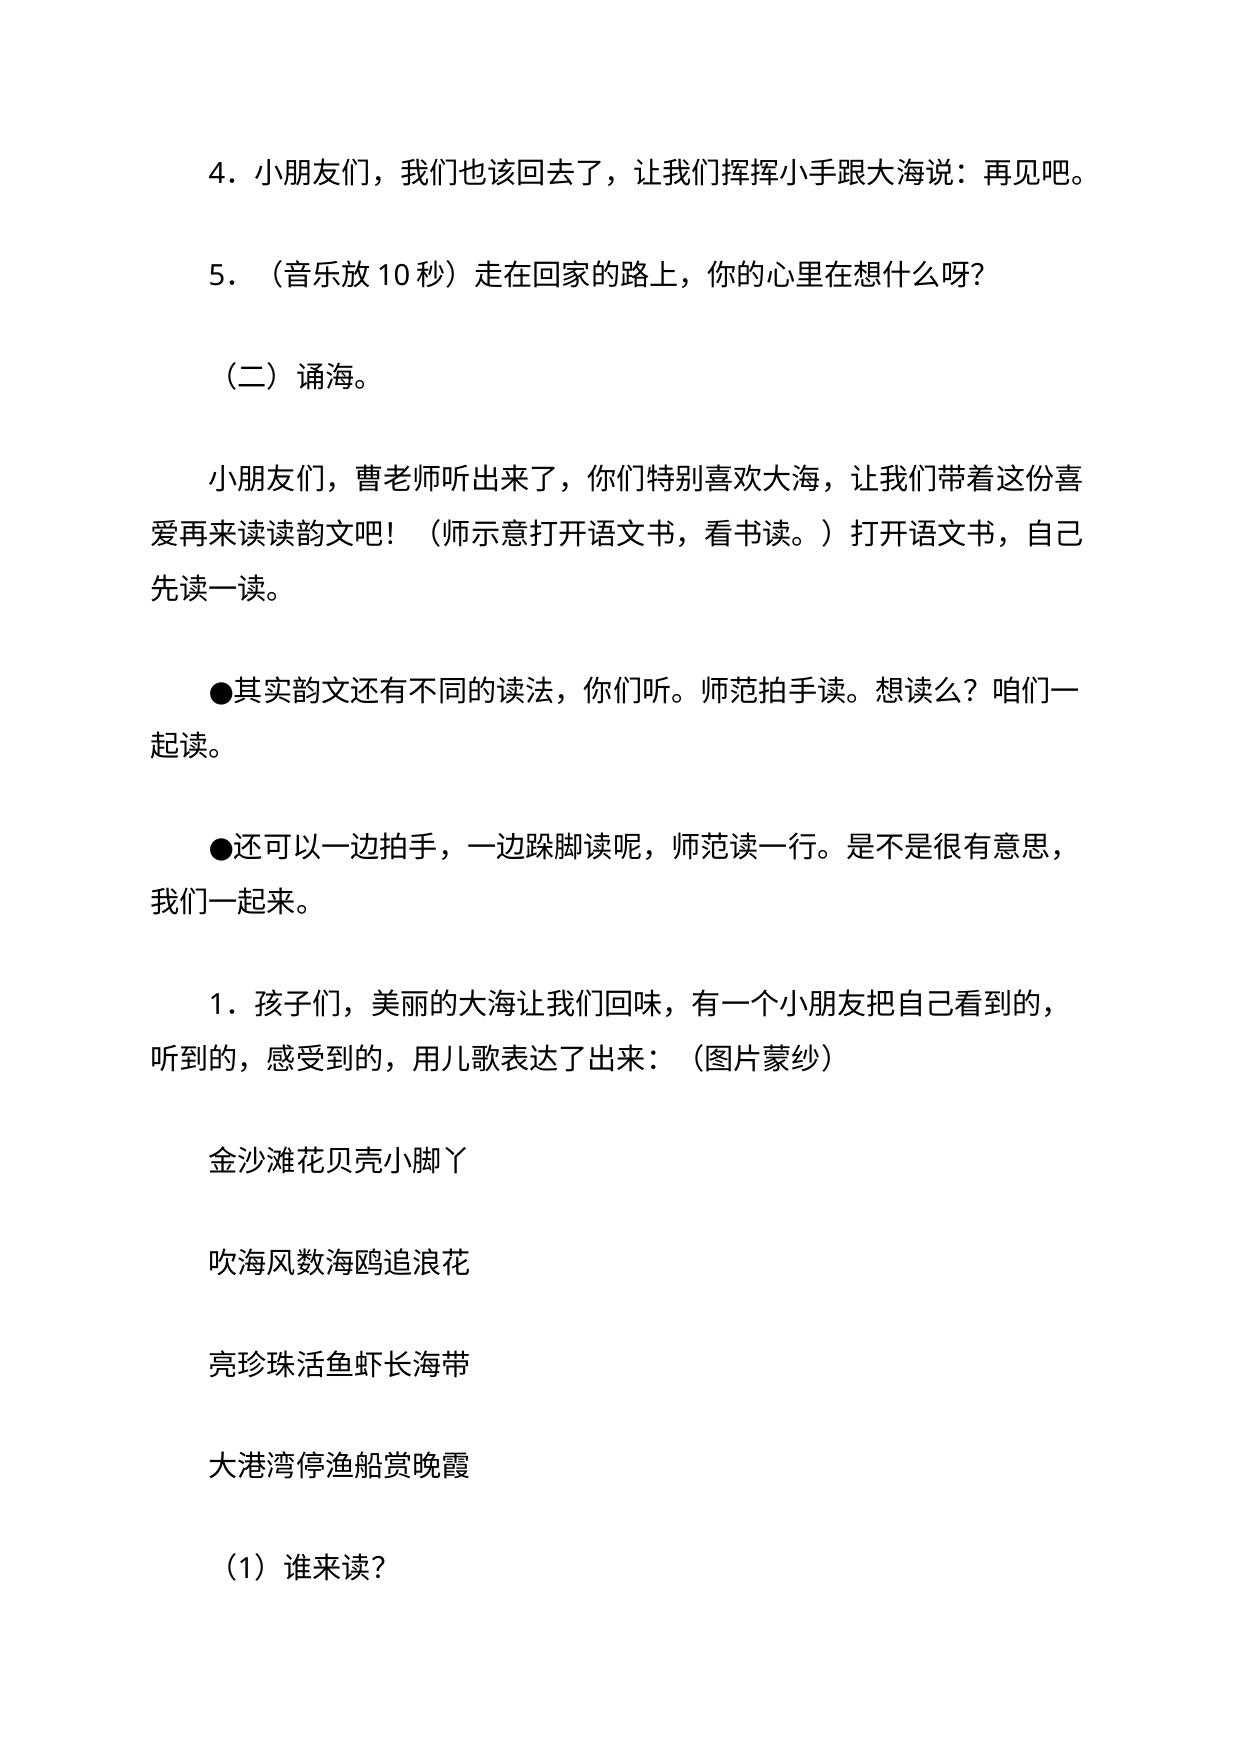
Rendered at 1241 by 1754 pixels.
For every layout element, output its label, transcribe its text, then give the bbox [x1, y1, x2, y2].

text 大港湾停渔船赏晚霞 [150, 1443, 1090, 1485]
text ●其实韵文还有不同的读法，你们听。师范拍手读。想读么？咱们一起读。 [150, 667, 1090, 764]
text 亮珍珠活鱼虾长海带 [150, 1341, 1090, 1383]
text 1．孩子们，美丽的大海让我们回味，有一个小朋友把自己看到的，听到的，感受到的，用儿歌表达了出来：（图片蒙纱） [150, 981, 1090, 1078]
text 4．小朋友们，我们也该回去了，让我们挥挥小手跟大海说：再见吧。 [150, 150, 1090, 192]
text 5．（音乐放10秒）走在回家的路上，你的心里在想什么呀？ [150, 252, 1090, 294]
text ●还可以一边拍手，一边跺脚读呢，师范读一行。是不是很有意思，我们一起来。 [150, 824, 1090, 921]
text （二）诵海。 [150, 354, 1090, 396]
text 吹海风数海鸥追浪花 [150, 1239, 1090, 1282]
text 金沙滩花贝壳小脚丫 [150, 1138, 1090, 1180]
text 小朋友们，曹老师听出来了，你们特别喜欢大海，让我们带着这份喜爱再来读读韵文吧！（师示意打开语文书，看书读。）打开语文书，自己先读一读。 [150, 456, 1090, 608]
text （1）谁来读？ [150, 1545, 1090, 1587]
